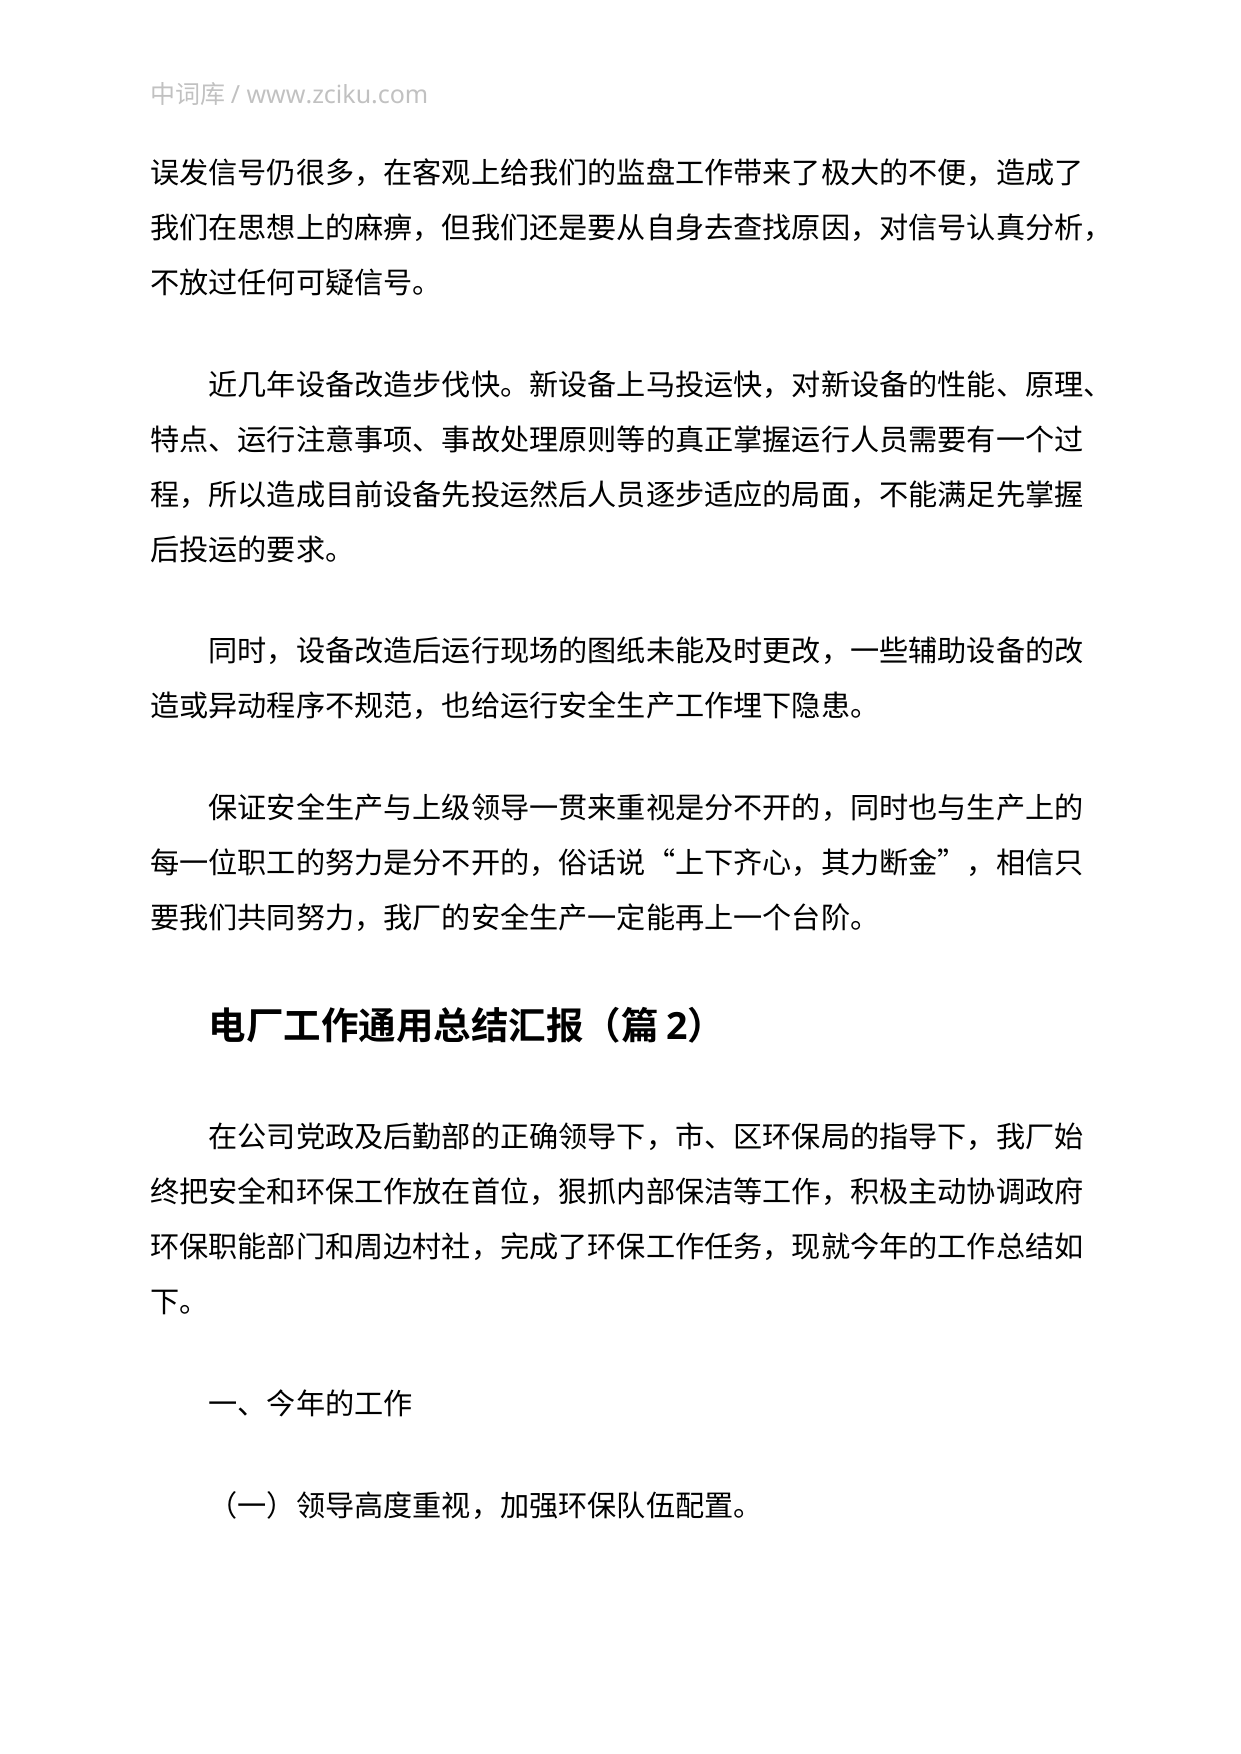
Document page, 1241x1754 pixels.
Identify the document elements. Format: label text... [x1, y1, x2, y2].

text 同时，设备改造后运行现场的图纸未能及时更改，一些辅助设备的改造或异动程序不规范，也给运行安全生产工作埋下隐患。 [150, 628, 1090, 725]
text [150, 150, 1090, 302]
text （一）领导高度重视，加强环保队伍配置。 [150, 1482, 1090, 1524]
text 一、今年的工作 [150, 1380, 1090, 1423]
text 保证安全生产与上级领导一贯来重视是分不开的，同时也与生产上的每一位职工的努力是分不开的，俗话说“上下齐心，其力断金”，相信只要我们共同努力，我厂的安全生产一定能再上一个台阶。 [150, 785, 1090, 937]
text 近几年设备改造步伐快。新设备上马投运快，对新设备的性能、原理、特点、运行注意事项、事故处理原则等的真正掌握运行人员需要有一个过程，所以造成目前设备先投运然后人员逐步适应的局面，不能满足先掌握后投运的要求。 [150, 362, 1090, 568]
text 在公司党政及后勤部的正确领导下，市、区环保局的指导下，我厂始终把安全和环保工作放在首位，狠抓内部保洁等工作，积极主动协调政府环保职能部门和周边村社，完成了环保工作任务，现就今年的工作总结如下。 [150, 1114, 1090, 1321]
text 电厂工作通用总结汇报（篇2） [150, 996, 1090, 1051]
